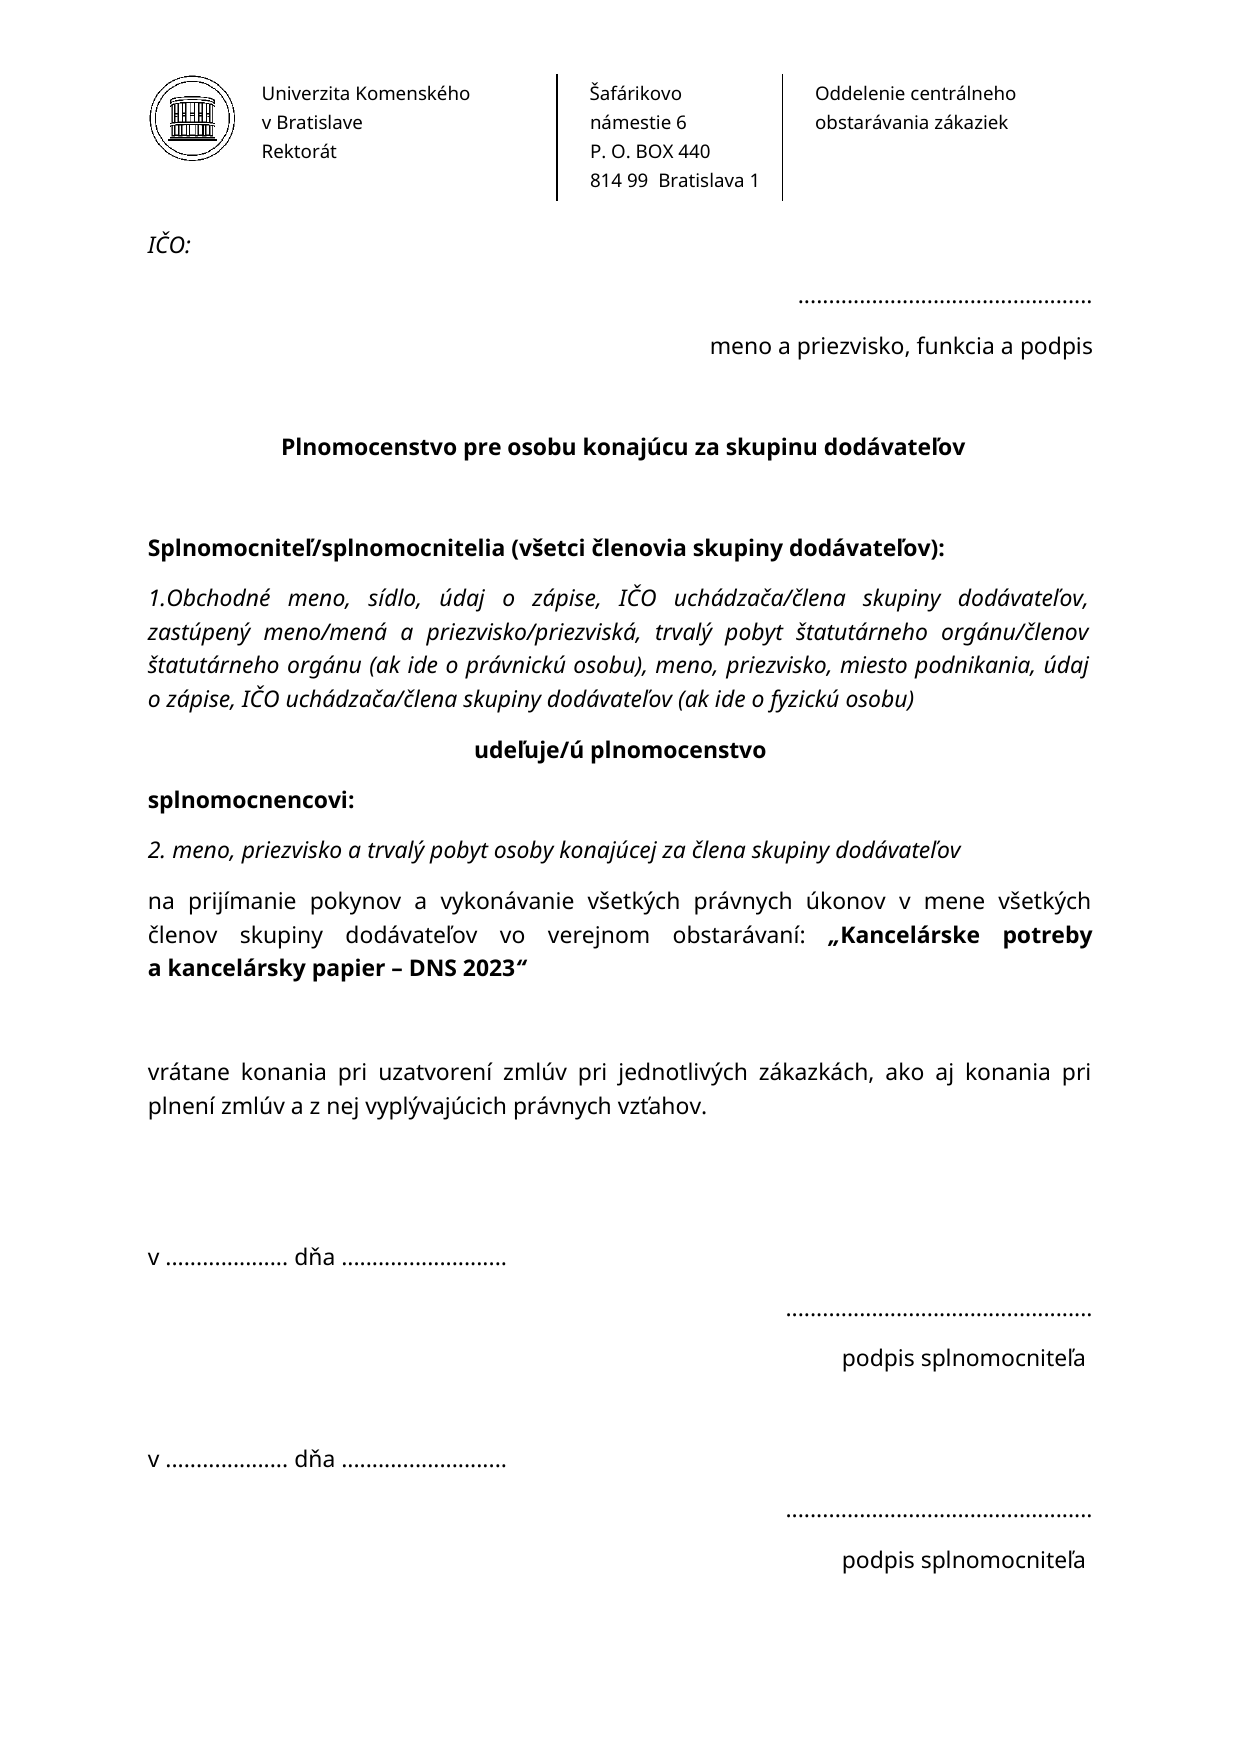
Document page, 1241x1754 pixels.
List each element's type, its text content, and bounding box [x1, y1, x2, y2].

text podpis splnomocniteľa [148, 1544, 1093, 1575]
text .................................................. [148, 1292, 1093, 1323]
text IČO: [148, 229, 1093, 260]
text meno a priezvisko, funkcia a podpis [148, 330, 1093, 361]
text 1.Obchodné meno, sídlo, údaj o zápise, IČO uchádzača/člena skupiny dodávateľov, zastúpený meno/mená a priezvisko/priezviská, trvalý pobyt štatutárneho orgánu/členov štatutárneho orgánu (ak ide o právnickú osobu), meno, priezvisko, miesto podnikania, údaj o zápise, IČO uchádzača/člena skupiny dodávateľov (ak ide o fyzickú osobu) [148, 582, 1093, 714]
text .................................................. [148, 1493, 1093, 1524]
text Plnomocenstvo pre osobu konajúcu za skupinu dodávateľov [148, 431, 1093, 462]
text v .................... dňa ........................... [148, 1443, 1093, 1474]
text splnomocnencovi: [148, 784, 1093, 815]
text ................................................ [148, 279, 1093, 311]
text Splnomocniteľ/splnomocnitelia (všetci členovia skupiny dodávateľov): [148, 532, 1093, 563]
picture [147, 73, 237, 163]
text udeľuje/ú plnomocenstvo [148, 734, 1093, 765]
text vrátane konania pri uzatvorení zmlúv pri jednotlivých zákazkách, ako aj konania pri plnení zmlúv a z nej vyplývajúcich právnych vzťahov. [148, 1056, 1093, 1121]
text v .................... dňa ........................... [148, 1241, 1093, 1272]
text na prijímanie pokynov a vykonávanie všetkých právnych úkonov v mene všetkých členov skupiny dodávateľov vo verejnom obstarávaní: „Kancelárske potreby a kancelársky papier – DNS 2023“ [148, 885, 1093, 984]
text podpis splnomocniteľa [148, 1342, 1093, 1373]
text 2. meno, priezvisko a trvalý pobyt osoby konajúcej za člena skupiny dodávateľov [148, 834, 1093, 866]
